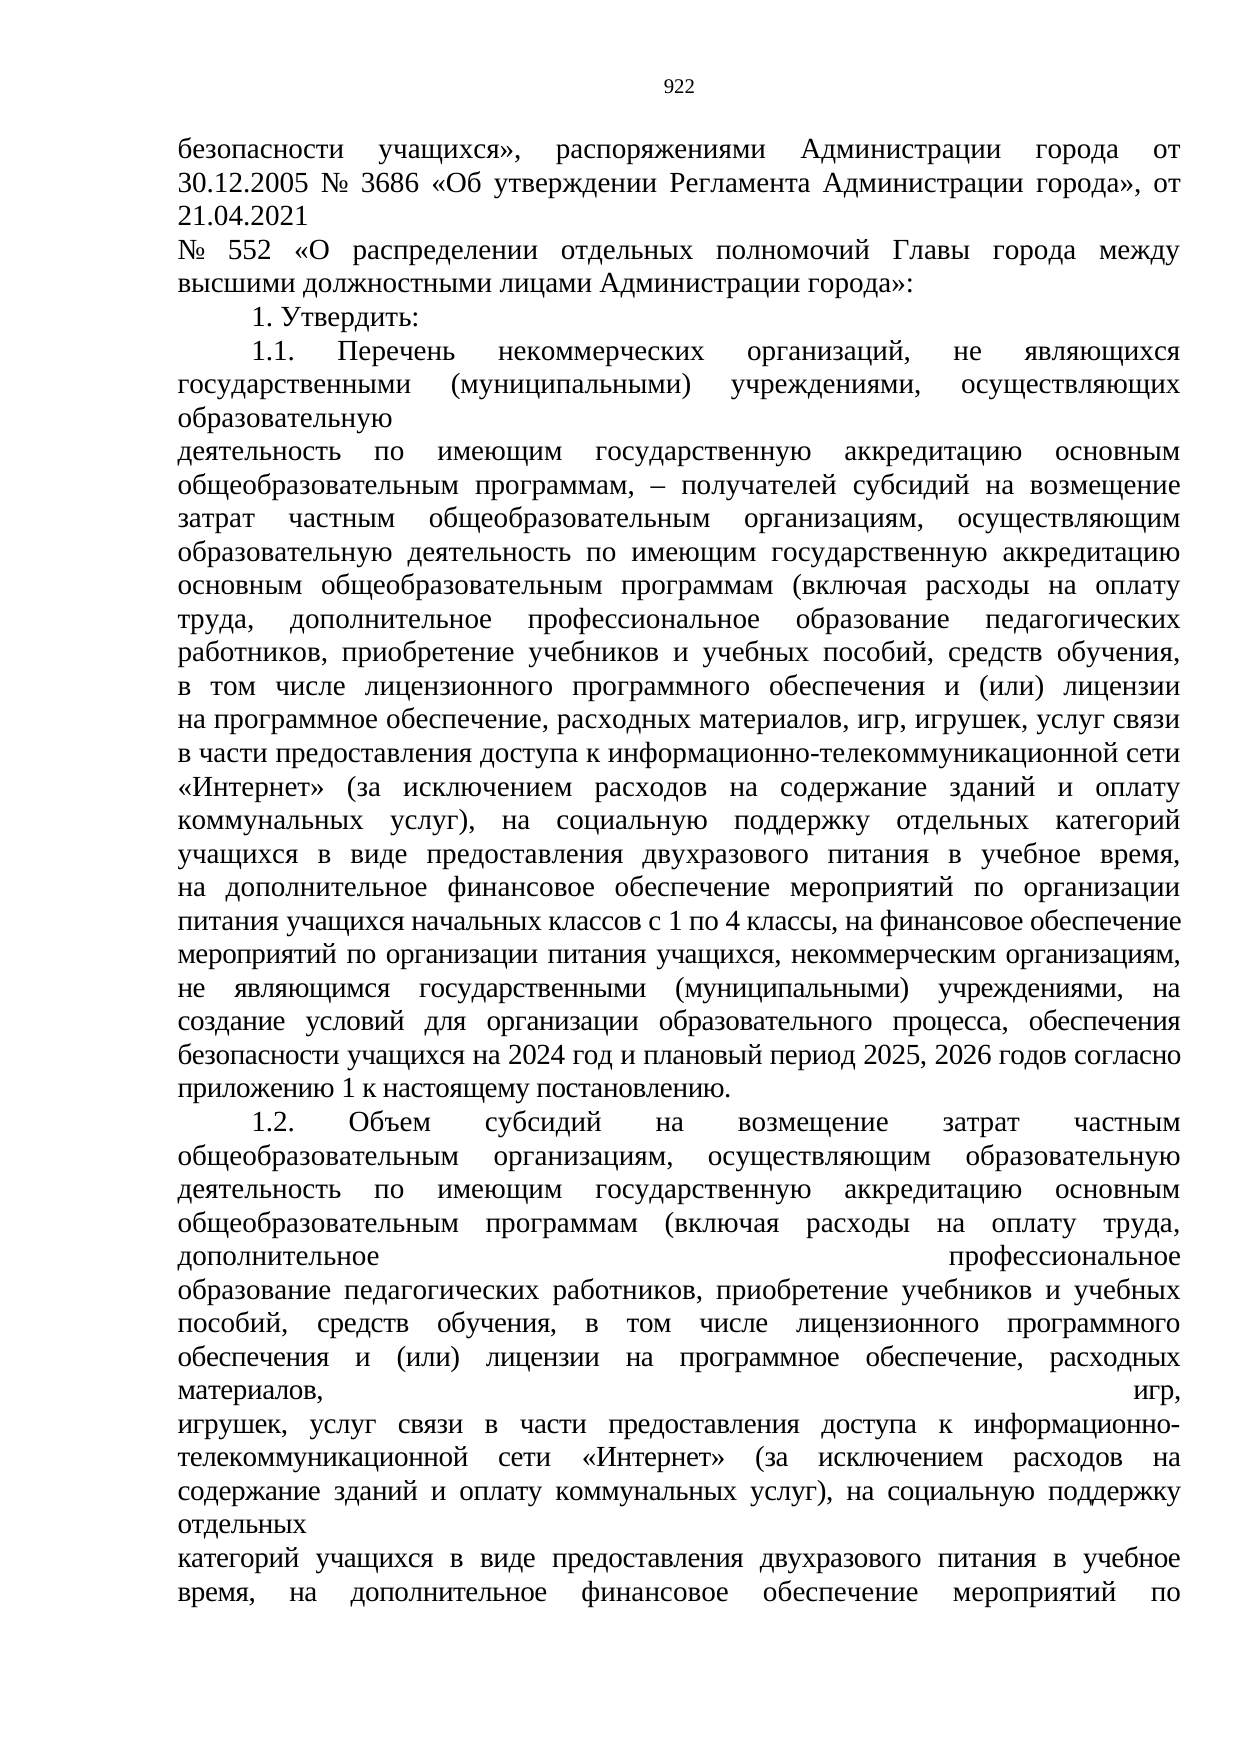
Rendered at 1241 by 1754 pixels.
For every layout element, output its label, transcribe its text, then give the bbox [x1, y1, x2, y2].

text 1.1. Перечень некоммерческих организаций, не являющихся государственными (муниципальными) учреждениями, осуществляющих образовательную деятельность по имеющим государственную аккредитацию основным общеобразовательным программам, – получателей субсидий на возмещение затрат частным общеобразовательным организациям, осуществляющим образовательную деятельность по имеющим государственную аккредитацию основным общеобразовательным программам (включая расходы на оплату труда, дополнительное профессиональное образование педагогических работников, приобретение учебников и учебных пособий, средств обучения, в том числе лицензионного программного обеспечения и (или) лицензии на программное обеспечение, расходных материалов, игр, игрушек, услуг связи в части предоставления доступа к информационно-телекоммуникационной сети «Интернет» (за исключением расходов на содержание зданий и оплату коммунальных услуг), на социальную поддержку отдельных категорий учащихся в виде предоставления двухразового питания в учебное время, на дополнительное финансовое обеспечение мероприятий по организации питания учащихся начальных классов с 1 по 4 классы, на финансовое обеспечение мероприятий по организации питания учащихся, некоммерческим организациям, не являющимся государственными (муниципальными) учреждениями, на создание условий для организации образовательного процесса, обеспечения безопасности учащихся на 2024 год и плановый период 2025, 2026 годов согласно приложению 1 к настоящему постановлению. [177, 333, 1181, 1104]
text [177, 1104, 1181, 1607]
text 1. Утвердить: [177, 299, 1181, 333]
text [177, 131, 1181, 299]
